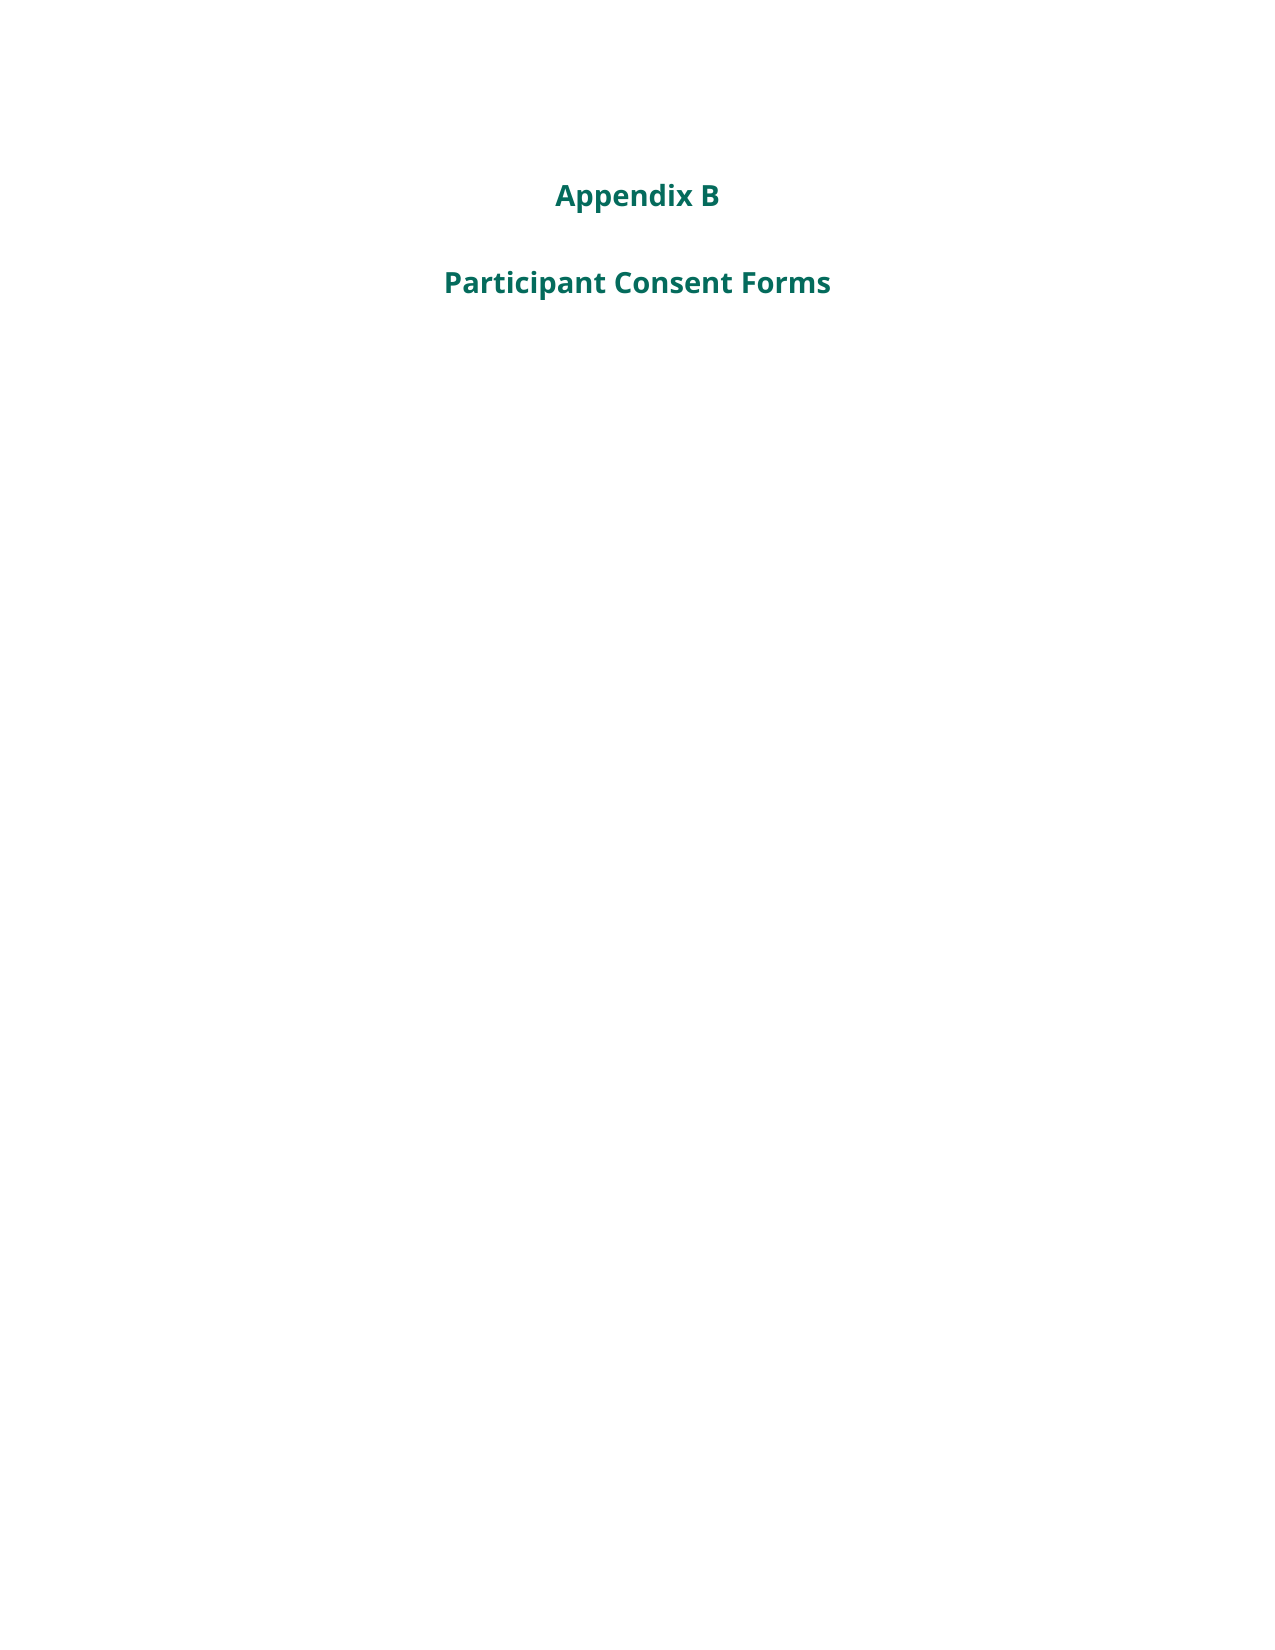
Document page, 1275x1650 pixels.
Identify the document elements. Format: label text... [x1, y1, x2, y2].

title Appendix B Participant Consent Forms [112, 175, 1162, 302]
